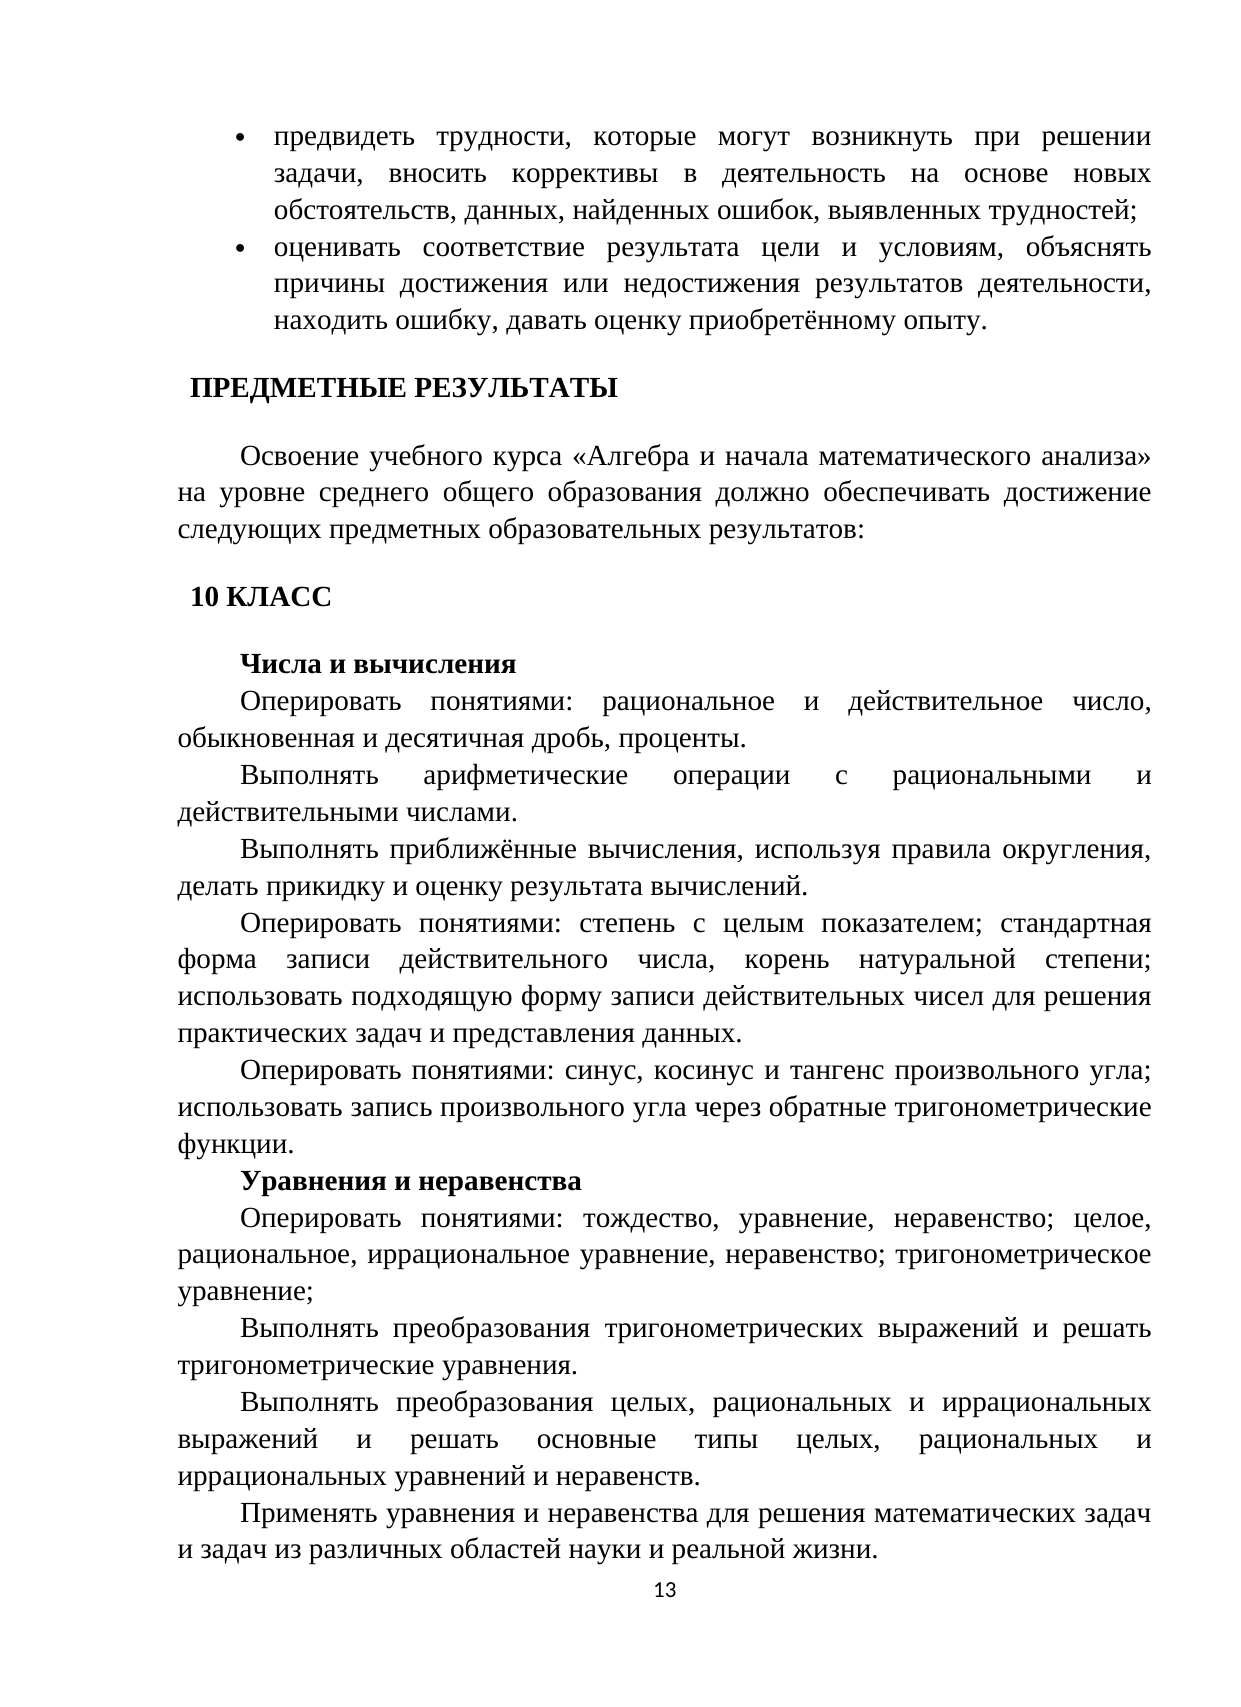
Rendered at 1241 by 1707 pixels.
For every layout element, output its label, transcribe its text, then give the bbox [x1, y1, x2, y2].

text ПРЕДМЕТНЫЕ РЕЗУЛЬТАТЫ [190, 370, 1152, 404]
text Оперировать понятиями: тождество, уравнение, неравенство; целое, рациональное, иррациональное уравнение, неравенство; тригонометрическое уравнение; [177, 1200, 1152, 1307]
text Выполнять преобразования тригонометрических выражений и решать тригонометрические уравнения. [177, 1310, 1152, 1381]
text Оперировать понятиями: синус, косинус и тангенс произвольного угла; использовать запись произвольного угла через обратные тригонометрические функции. [177, 1052, 1152, 1159]
text Применять уравнения и неравенства для решения математических задач и задач из различных областей науки и реальной жизни. [177, 1495, 1152, 1565]
text 10 КЛАСС [190, 579, 1152, 613]
list оценивать соответствие результата цели и условиям, объяснять причины достижения или недостижения результатов деятельности, находить ошибку, давать оценку приобретённому опыту. [236, 229, 1152, 336]
text Выполнять арифметические операции с рациональными и действительными числами. [177, 757, 1152, 828]
text Уравнения и неравенства [177, 1163, 1152, 1196]
text Выполнять приближённые вычисления, используя правила округления, делать прикидку и оценку результата вычислений. [177, 831, 1152, 901]
text Освоение учебного курса «Алгебра и начала математического анализа» на уровне среднего общего образования должно обеспечивать достижение следующих предметных образовательных результатов: [177, 438, 1152, 545]
text Оперировать понятиями: степень с целым показателем; стандартная форма записи действительного числа, корень натуральной степени; использовать подходящую форму записи действительных чисел для решения практических задач и представления данных. [177, 905, 1152, 1049]
text Числа и вычисления [177, 647, 1152, 680]
list предвидеть трудности, которые могут возникнуть при решении задачи, вносить коррективы в деятельность на основе новых обстоятельств, данных, найденных ошибок, выявленных трудностей; [236, 118, 1152, 225]
text Выполнять преобразования целых, рациональных и иррациональных выражений и решать основные типы целых, рациональных и иррациональных уравнений и неравенств. [177, 1384, 1152, 1491]
text Оперировать понятиями: рациональное и действительное число, обыкновенная и десятичная дробь, проценты. [177, 683, 1152, 754]
